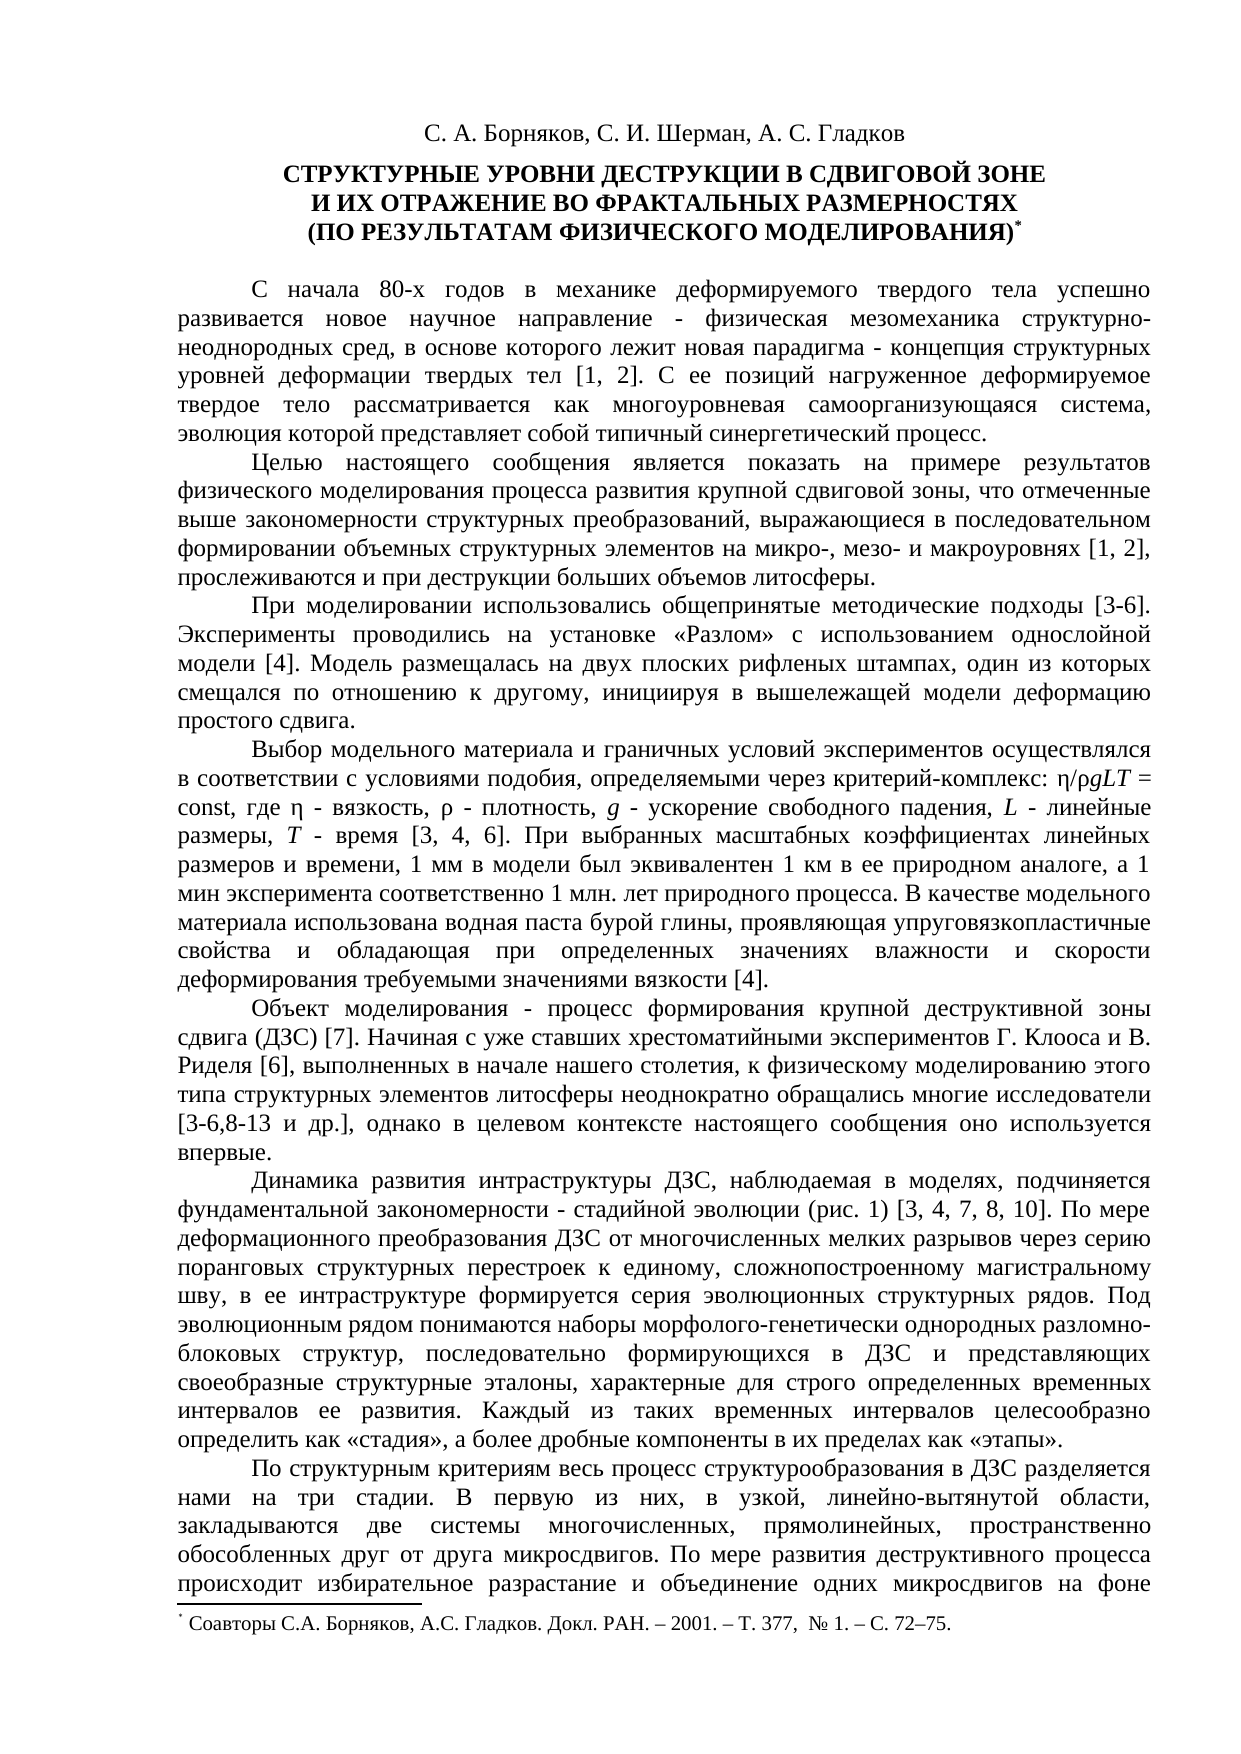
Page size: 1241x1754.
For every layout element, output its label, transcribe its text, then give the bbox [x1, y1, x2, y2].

text С. А. Борняков, С. И. Шерман, А. С. Гладков [177, 118, 1152, 147]
text Динамика развития интраструктуры ДЗС, наблюдаемая в моделях, подчиняется фундаментальной закономерности - стадийной эволюции (рис. 1) [3, 4, 7, 8, 10]. По мере деформационного преобразования ДЗС от многочисленных мелких разрывов через серию поранговых структурных перестроек к единому, сложнопостроенному магистральному шву, в ее интраструктуре формируется серия эволюционных структурных рядов. Под эволюционным рядом понимаются наборы морфолого-генетически однородных разломно- блоковых структур, последовательно формирующихся в ДЗС и представляющих своеобразные структурные эталоны, характерные для строго определенных временных интервалов ее развития. Каждый из таких временных интервалов целесообразно определить как «стадия», а более дробные компоненты в их пределах как «этапы». [177, 1166, 1152, 1453]
text СТРУКТУРНЫЕ УРОВНИ ДЕСТРУКЦИИ В СДВИГОВОЙ ЗОНЕ [177, 159, 1152, 188]
text Целью настоящего сообщения является показать на примере результатов физического моделирования процесса развития крупной сдвиговой зоны, что отмеченные выше закономерности структурных преобразований, выражающиеся в последовательном формировании объемных структурных элементов на микро-, мезо- и макроуровнях [1, 2], прослеживаются и при деструкции больших объемов литосферы. [177, 447, 1152, 591]
text С начала 80-х годов в механике деформируемого твердого тела успешно развивается новое научное направление - физическая мезомеханика структурно-неоднородных сред, в основе которого лежит новая парадигма - концепция структурных уровней деформации твердых тел [1, 2]. С ее позиций нагруженное деформируемое твердое тело рассматривается как многоуровневая самоорганизующаяся система, эволюция которой представляет собой типичный синергетический процесс. [177, 274, 1152, 447]
text (ПО РЕЗУЛЬТАТАМ ФИЗИЧЕСКОГО МОДЕЛИРОВАНИЯ)* [177, 217, 1152, 246]
text При моделировании использовались общепринятые методические подходы [3-6]. Эксперименты проводились на установке «Разлом» с использованием однослойной модели [4]. Модель размещалась на двух плоских рифленых штампах, один из которых смещался по отношению к другому, инициируя в вышележащей модели деформацию простого сдвига. [177, 591, 1152, 734]
text И ИХ ОТРАЖЕНИЕ ВО ФРАКТАЛЬНЫХ РАЗМЕРНОСТЯХ [177, 188, 1152, 217]
text Выбор модельного материала и граничных условий экспериментов осуществлялся в соответствии с условиями подобия, определяемыми через критерий-комплекс: η/ρgLT = const, где η - вязкость, ρ - плотность, g - ускорение свободного падения, L - линейные размеры, Т - время [3, 4, 6]. При выбранных масштабных коэффициентах линейных размеров и времени, 1 мм в модели был эквивалентен 1 км в ее природном аналоге, а 1 мин эксперимента соответственно 1 млн. лет природного процесса. В качестве модельного материала использована водная паста бурой глины, проявляющая упруговязкопластичные свойства и обладающая при определенных значениях влажности и скорости деформирования требуемыми значениями вязкости [4]. [177, 734, 1152, 993]
text Объект моделирования - процесс формирования крупной деструктивной зоны сдвига (ДЗС) [7]. Начиная с уже ставших хрестоматийными экспериментов Г. Клооса и В. Риделя [6], выполненных в начале нашего столетия, к физическому моделированию этого типа структурных элементов литосферы неоднократно обращались многие исследователи [3-6,8-13 и др.], однако в целевом контексте настоящего сообщения оно используется впервые. [177, 993, 1152, 1166]
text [177, 1453, 1152, 1597]
